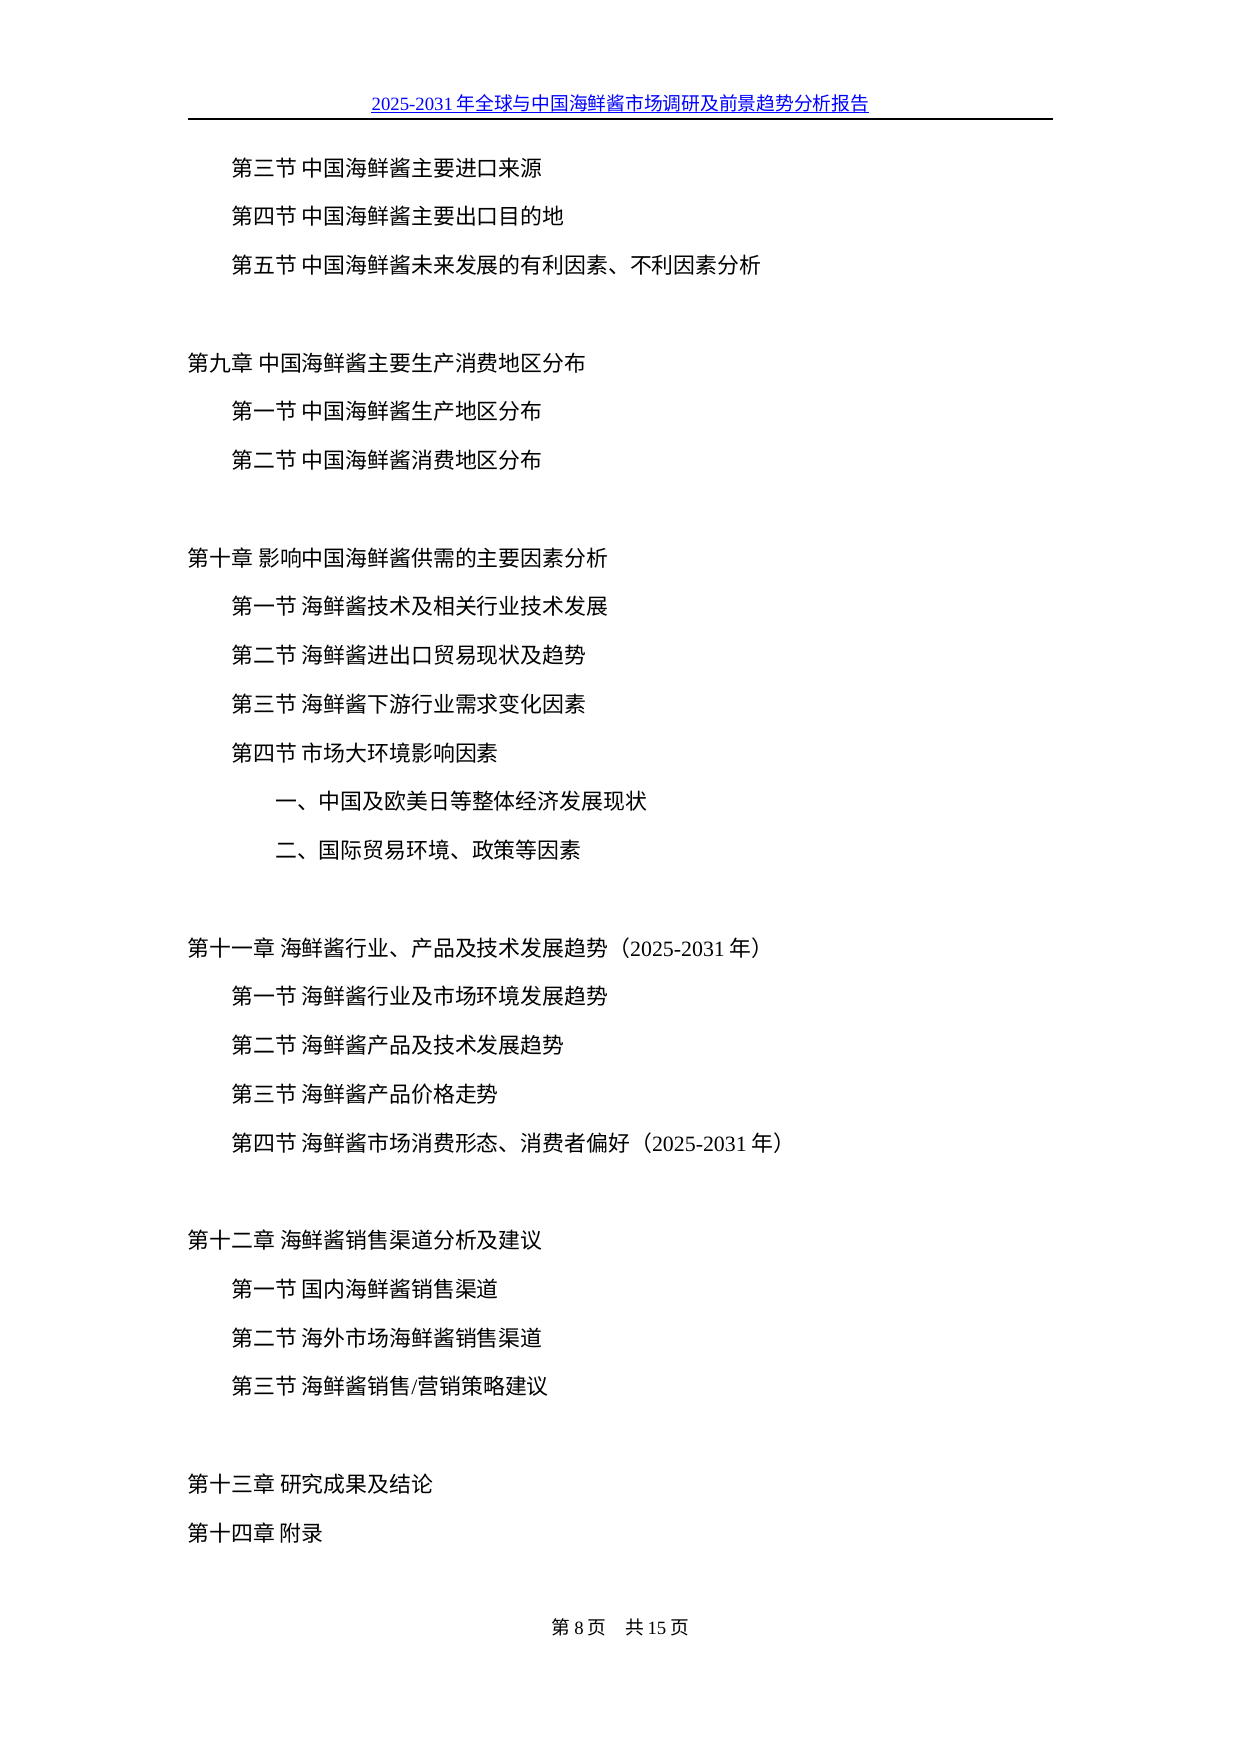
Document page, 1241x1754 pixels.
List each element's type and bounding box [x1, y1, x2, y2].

text [187, 150, 1053, 1548]
